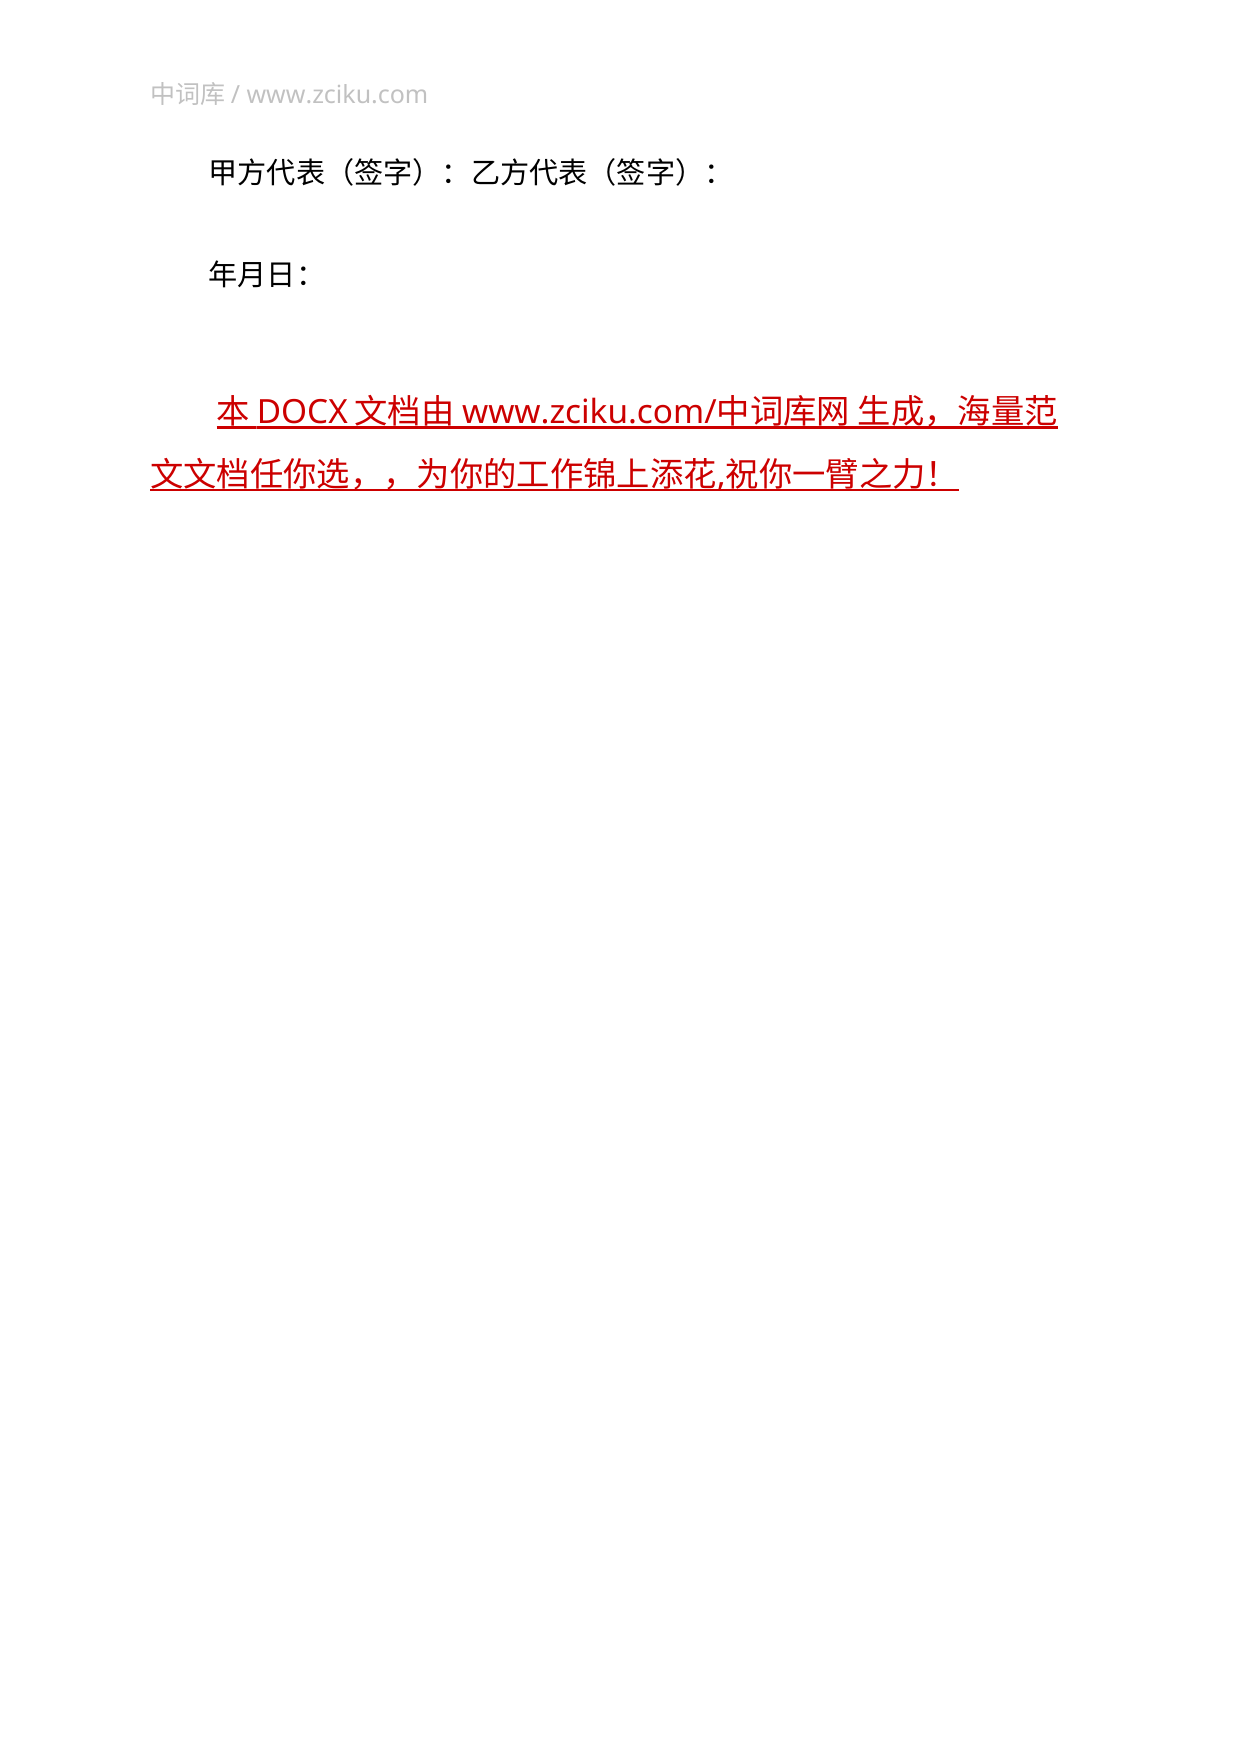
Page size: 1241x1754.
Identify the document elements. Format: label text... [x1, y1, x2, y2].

text 甲方代表（签字）：乙方代表（签字）： [150, 150, 1090, 192]
text 年月日： [150, 252, 1090, 294]
text 本DOCX文档由 www.zciku.com/中词库网 生成，海量范文文档任你选，，为你的工作锦上添花,祝你一臂之力！ [150, 385, 1090, 496]
